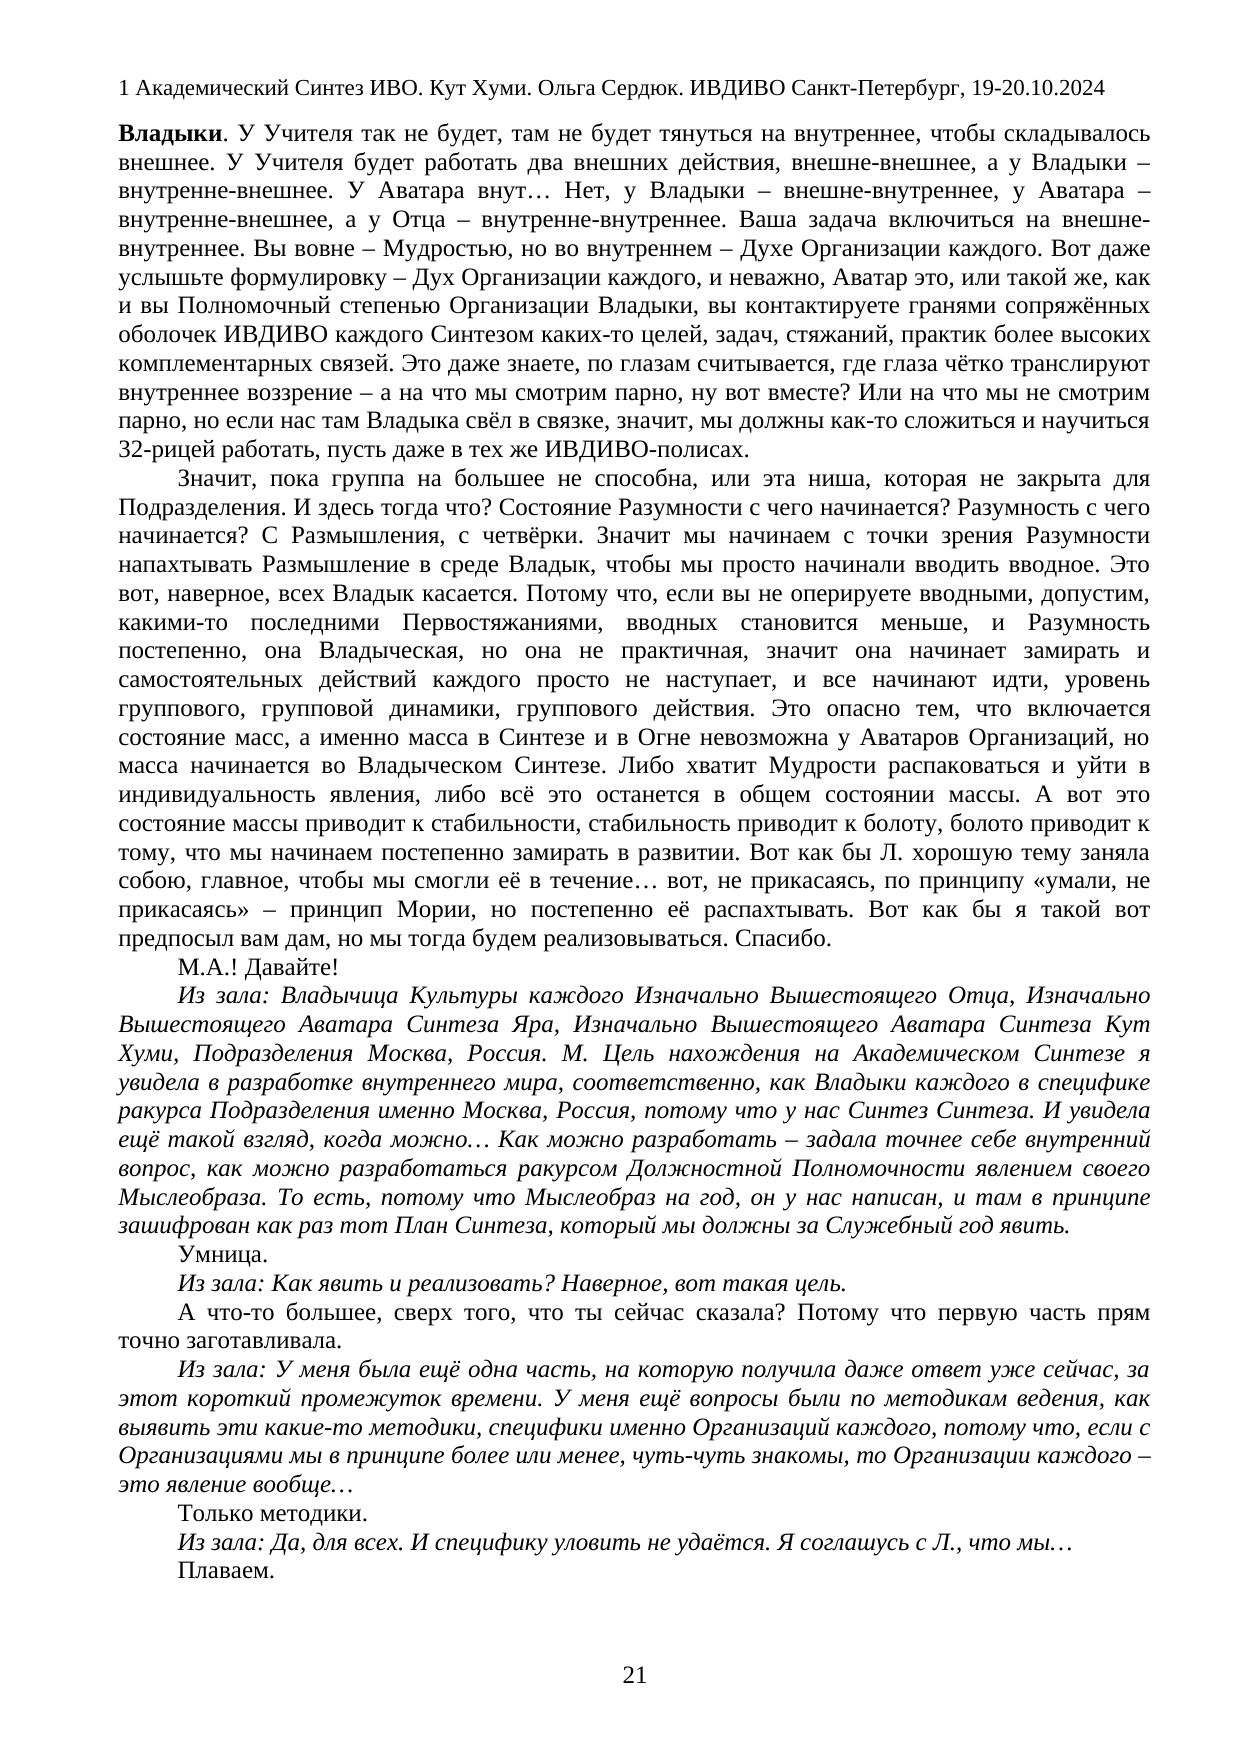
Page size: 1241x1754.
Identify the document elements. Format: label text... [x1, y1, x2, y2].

text Из зала: Да, для всех. И специфику уловить не удаётся. Я соглашусь с Л., что мы… [118, 1527, 1152, 1556]
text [118, 118, 1152, 463]
text А что-то большее, сверх того, что ты сейчас сказала? Потому что первую часть прям точно заготавливала. [118, 1297, 1152, 1354]
text Плаваем. [118, 1556, 1152, 1584]
text Из зала: У меня была ещё одна часть, на которую получила даже ответ уже сейчас, за этот короткий промежуток времени. У меня ещё вопросы были по методикам ведения, как выявить эти какие-то методики, специфики именно Организаций каждого, потому что, если с Организациями мы в принципе более или менее, чуть-чуть знакомы, то Организации каждого – это явление вообще… [118, 1354, 1152, 1498]
text М.А.! Давайте! [118, 952, 1152, 981]
text Значит, пока группа на большее не способна, или эта ниша, которая не закрыта для Подразделения. И здесь тогда что? Состояние Разумности с чего начинается? Разумность с чего начинается? С Размышления, с четвёрки. Значит мы начинаем с точки зрения Разумности напахтывать Размышление в среде Владык, чтобы мы просто начинали вводить вводное. Это вот, наверное, всех Владык касается. Потому что, если вы не оперируете вводными, допустим, какими-то последними Первостяжаниями, вводных становится меньше, и Разумность постепенно, она Владыческая, но она не практичная, значит она начинает замирать и самостоятельных действий каждого просто не наступает, и все начинают идти, уровень группового, групповой динамики, группового действия. Это опасно тем, что включается состояние масс, а именно масса в Синтезе и в Огне невозможна у Аватаров Организаций, но масса начинается во Владыческом Синтезе. Либо хватит Мудрости распаковаться и уйти в индивидуальность явления, либо всё это останется в общем состоянии массы. А вот это состояние массы приводит к стабильности, стабильность приводит к болоту, болото приводит к тому, что мы начинаем постепенно замирать в развитии. Вот как бы Л. хорошую тему заняла собою, главное, чтобы мы смогли её в течение… вот, не прикасаясь, по принципу «умали, не прикасаясь» – принцип Мории, но постепенно её распахтывать. Вот как бы я такой вот предпосыл вам дам, но мы тогда будем реализовываться. Спасибо. [118, 463, 1152, 952]
text Из зала: Как явить и реализовать? Наверное, вот такая цель. [118, 1268, 1152, 1297]
text Из зала: Владычица Культуры каждого Изначально Вышестоящего Отца, Изначально Вышестоящего Аватара Синтеза Яра, Изначально Вышестоящего Аватара Синтеза Кут Хуми, Подразделения Москва, Россия. М. Цель нахождения на Академическом Синтезе я увидела в разработке внутреннего мира, соответственно, как Владыки каждого в специфике ракурса Подразделения именно Москва, Россия, потому что у нас Синтез Синтеза. И увидела ещё такой взгляд, когда можно… Как можно разработать – задала точнее себе внутренний вопрос, как можно разработаться ракурсом Должностной Полномочности явлением своего Мыслеобраза. То есть, потому что Мыслеобраз на год, он у нас написан, и там в принципе зашифрован как раз тот План Синтеза, который мы должны за Служебный год явить. [118, 981, 1152, 1239]
text Только методики. [118, 1498, 1152, 1527]
text Умница. [118, 1239, 1152, 1268]
